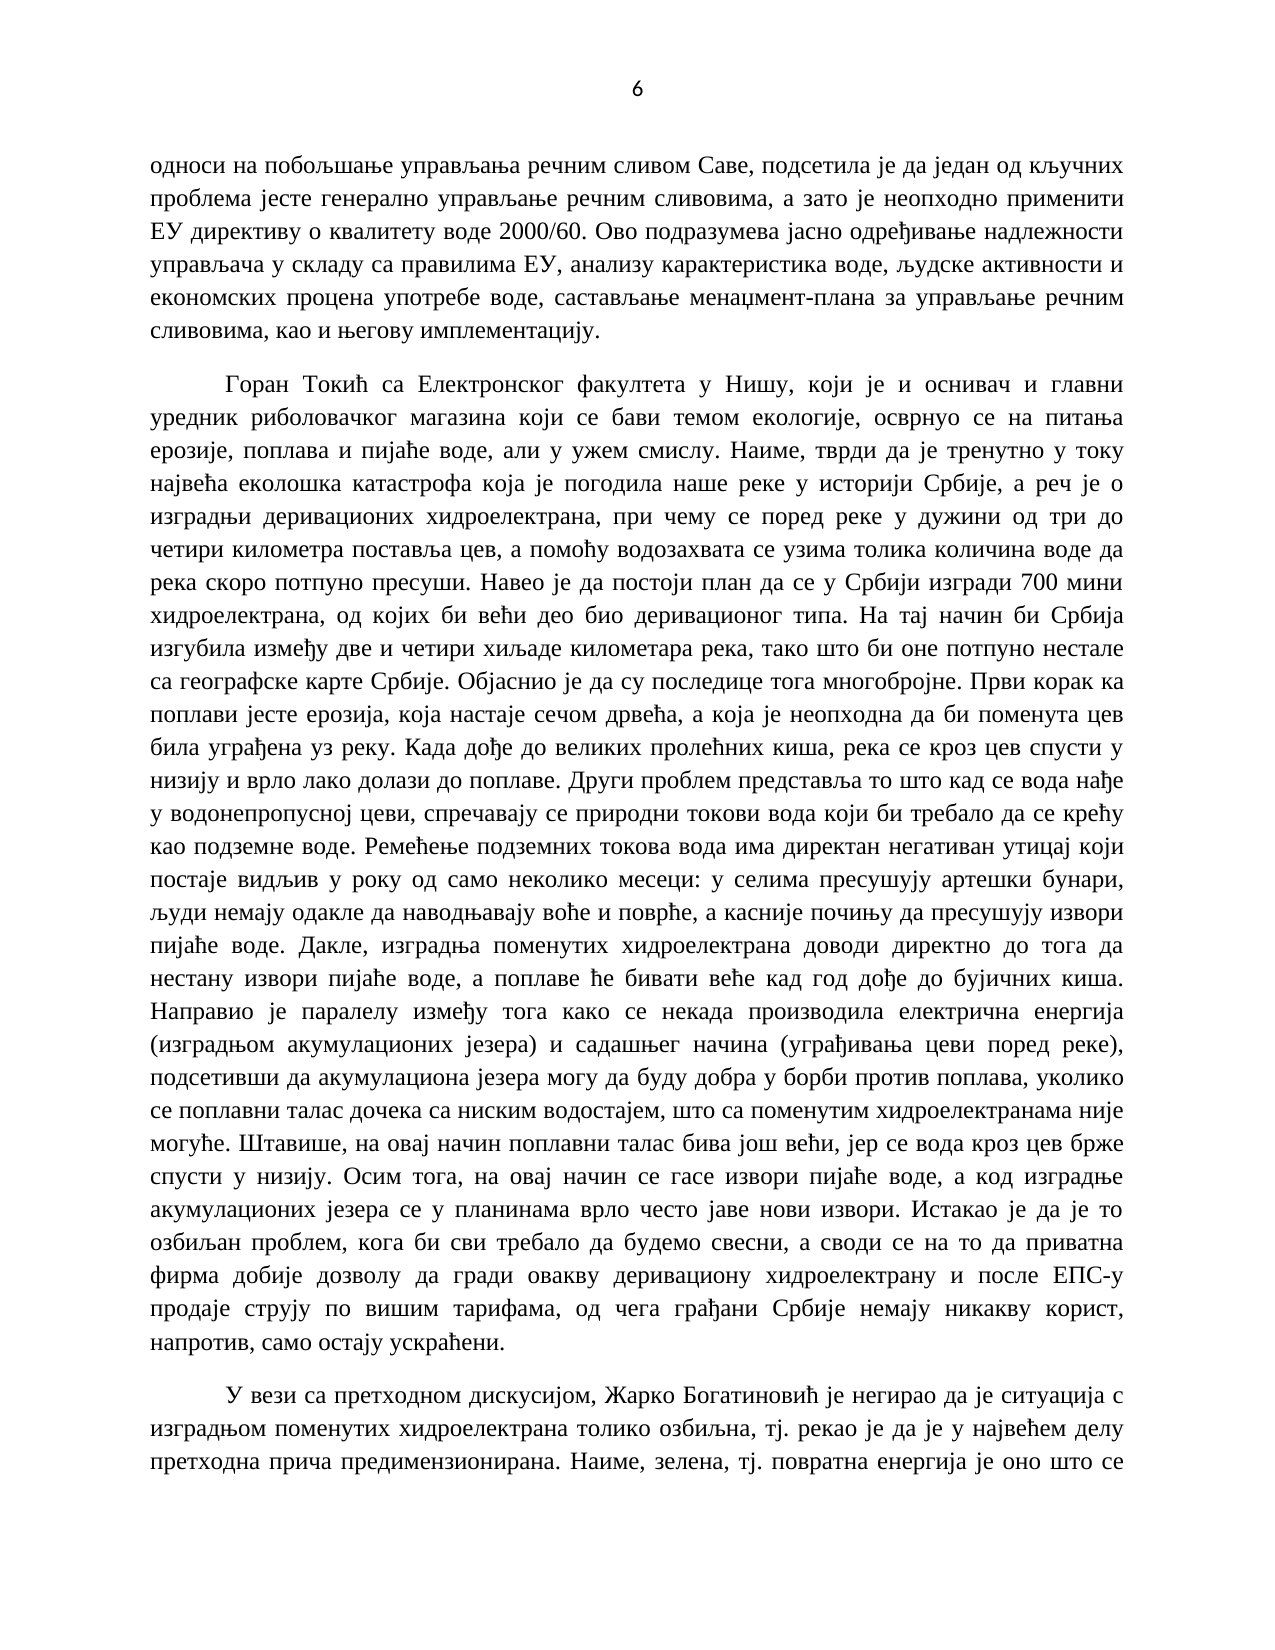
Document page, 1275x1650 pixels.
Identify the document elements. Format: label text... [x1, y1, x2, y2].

text Горан Токић са Електронског факултета у Нишу, који је и оснивач и главни уредник риболовачког магазина који се бави темом екологије, осврнуо се на питања ерозије, поплава и пијаће воде, али у ужем смислу. Наиме, тврди да је тренутно у току највећа еколошка катастрофа која је погодила наше реке у историји Србије, а реч је о изградњи деривационих хидроелектрана, при чему се поред реке у дужини од три до четири километра поставља цев, а помоћу водозахвата се узима толика количина воде да река скоро потпуно пресуши. Навео је да постоји план да се у Србији изгради 700 мини хидроелектрана, од којих би већи део био деривационог типа. На тај начин би Србија изгубила између две и четири хиљаде километара река, тако што би оне потпуно нестале са географске карте Србије. Објаснио је да су последице тога многобројне. Први корак ка поплави јесте ерозија, која настаје сечом дрвећа, а која је неопходна да би поменута цев била уграђена уз реку. Када дође до великих пролећних киша, река се кроз цев спусти у низију и врло лако долази до поплаве. Други проблем представља то што кад се вода нађе у водонепропусној цеви, спречавају се природни токови вода који би требало да се крећу као подземне воде. Ремећење подземних токова вода има директан негативан утицај који постаје видљив у року од само неколико месеци: у селима пресушују артешки бунари, људи немају одакле да наводњавају воће и поврће, а касније почињу да пресушују извори пијаће воде. Дакле, изградња поменутих хидроелектрана доводи директно до тога да нестану извори пијаће воде, а поплаве ће бивати веће кад год дође до бујичних киша. Направио је паралелу између тога како се некада производила електрична енергија (изградњом акумулационих језера) и садашњег начина (уграђивања цеви поред реке), подсетивши да акумулациона језера могу да буду добра у борби против поплава, уколико се поплавни талас дочека са ниским водостајем, што са поменутим хидроелектранама није могуће. Штавише, на овај начин поплавни талас бива још већи, јер се вода кроз цев брже спусти у низију. Осим тога, на овај начин се гасе извори пијаће воде, а код изградње акумулационих језера се у планинама врло често јаве нови извори. Истакао је да је то озбиљан проблем, кога би сви требало да будемо свесни, а своди се на то да приватна фирма добије дозволу да гради овакву деривациону хидроелектрану и после ЕПС-у продаје струју по вишим тарифама, од чега грађани Србије немају никакву корист, напротив, само остају ускраћени. [150, 369, 1125, 1355]
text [150, 1380, 1125, 1475]
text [150, 150, 1125, 344]
